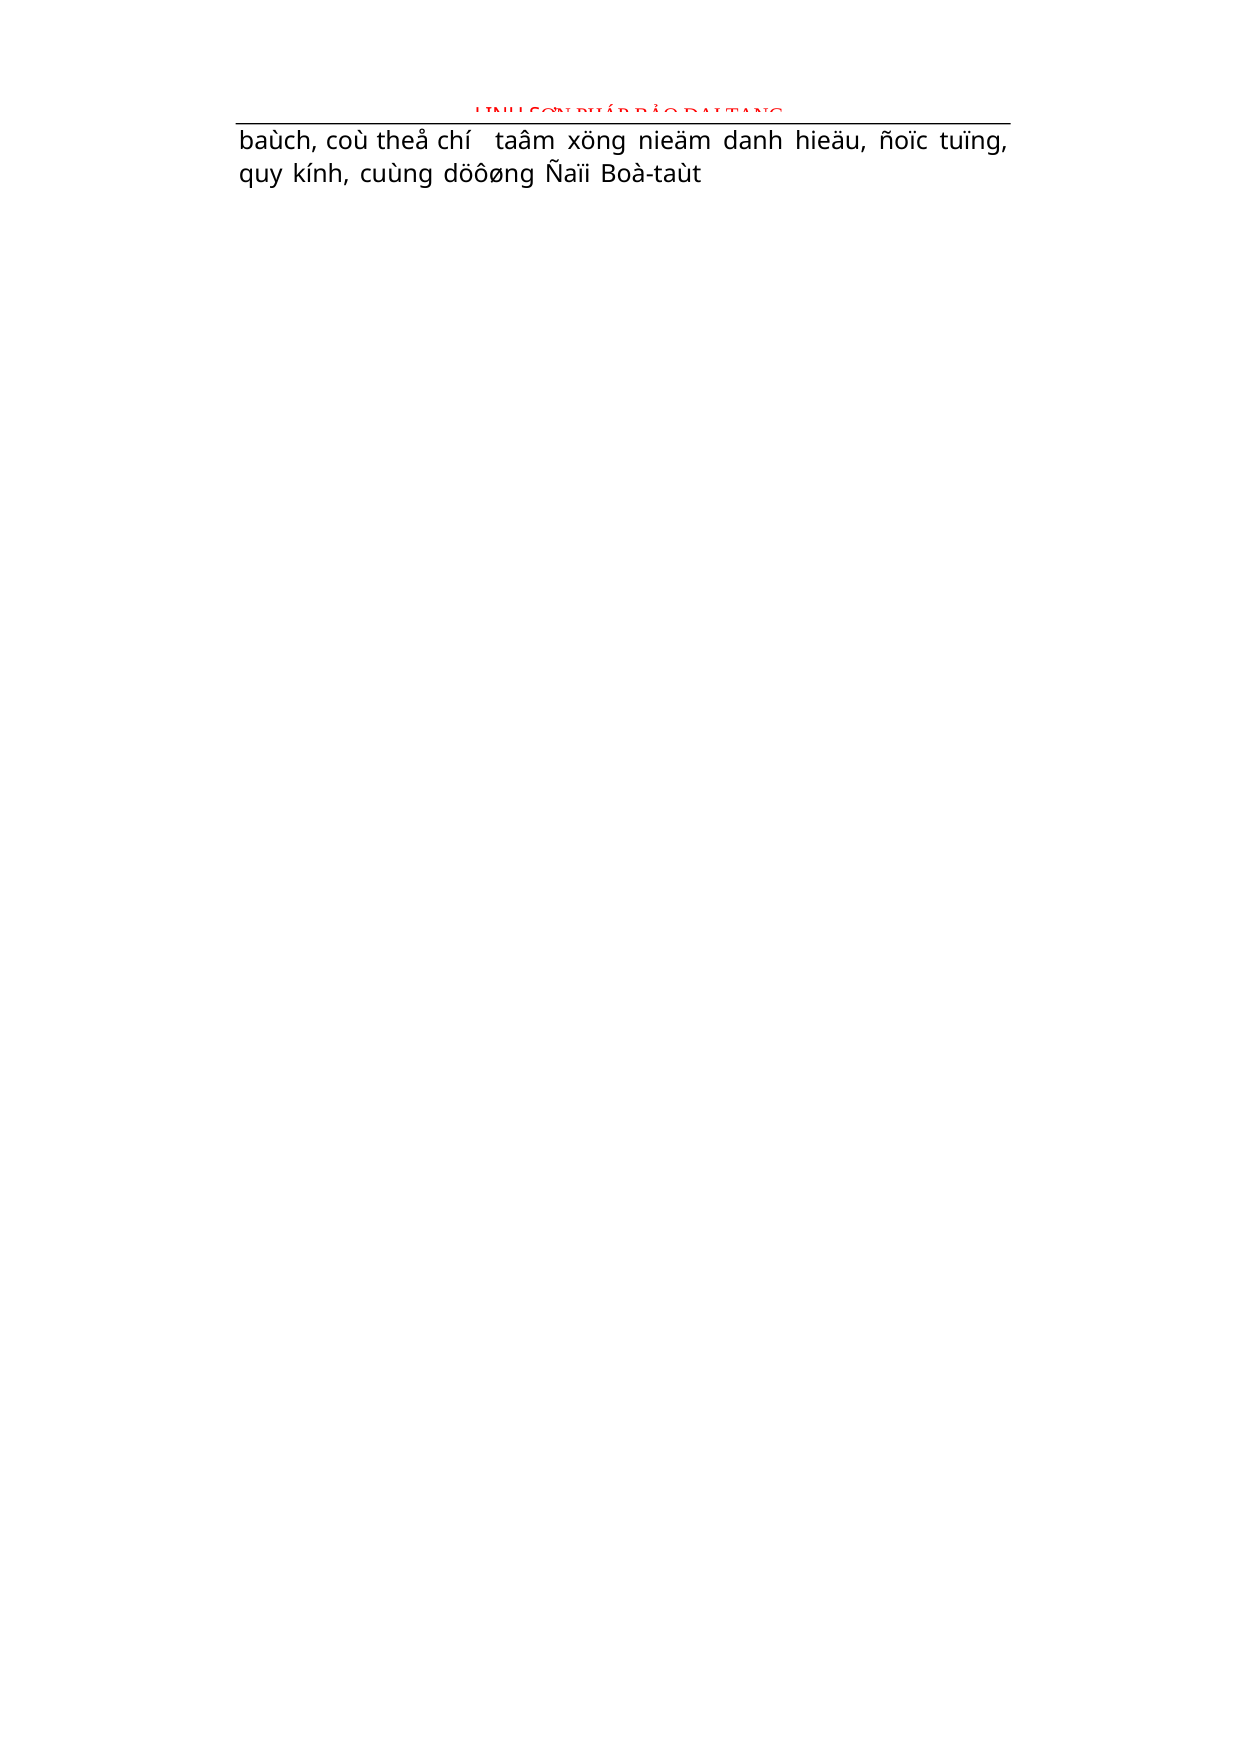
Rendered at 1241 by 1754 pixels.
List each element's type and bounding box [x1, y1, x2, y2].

text [239, 123, 1008, 190]
